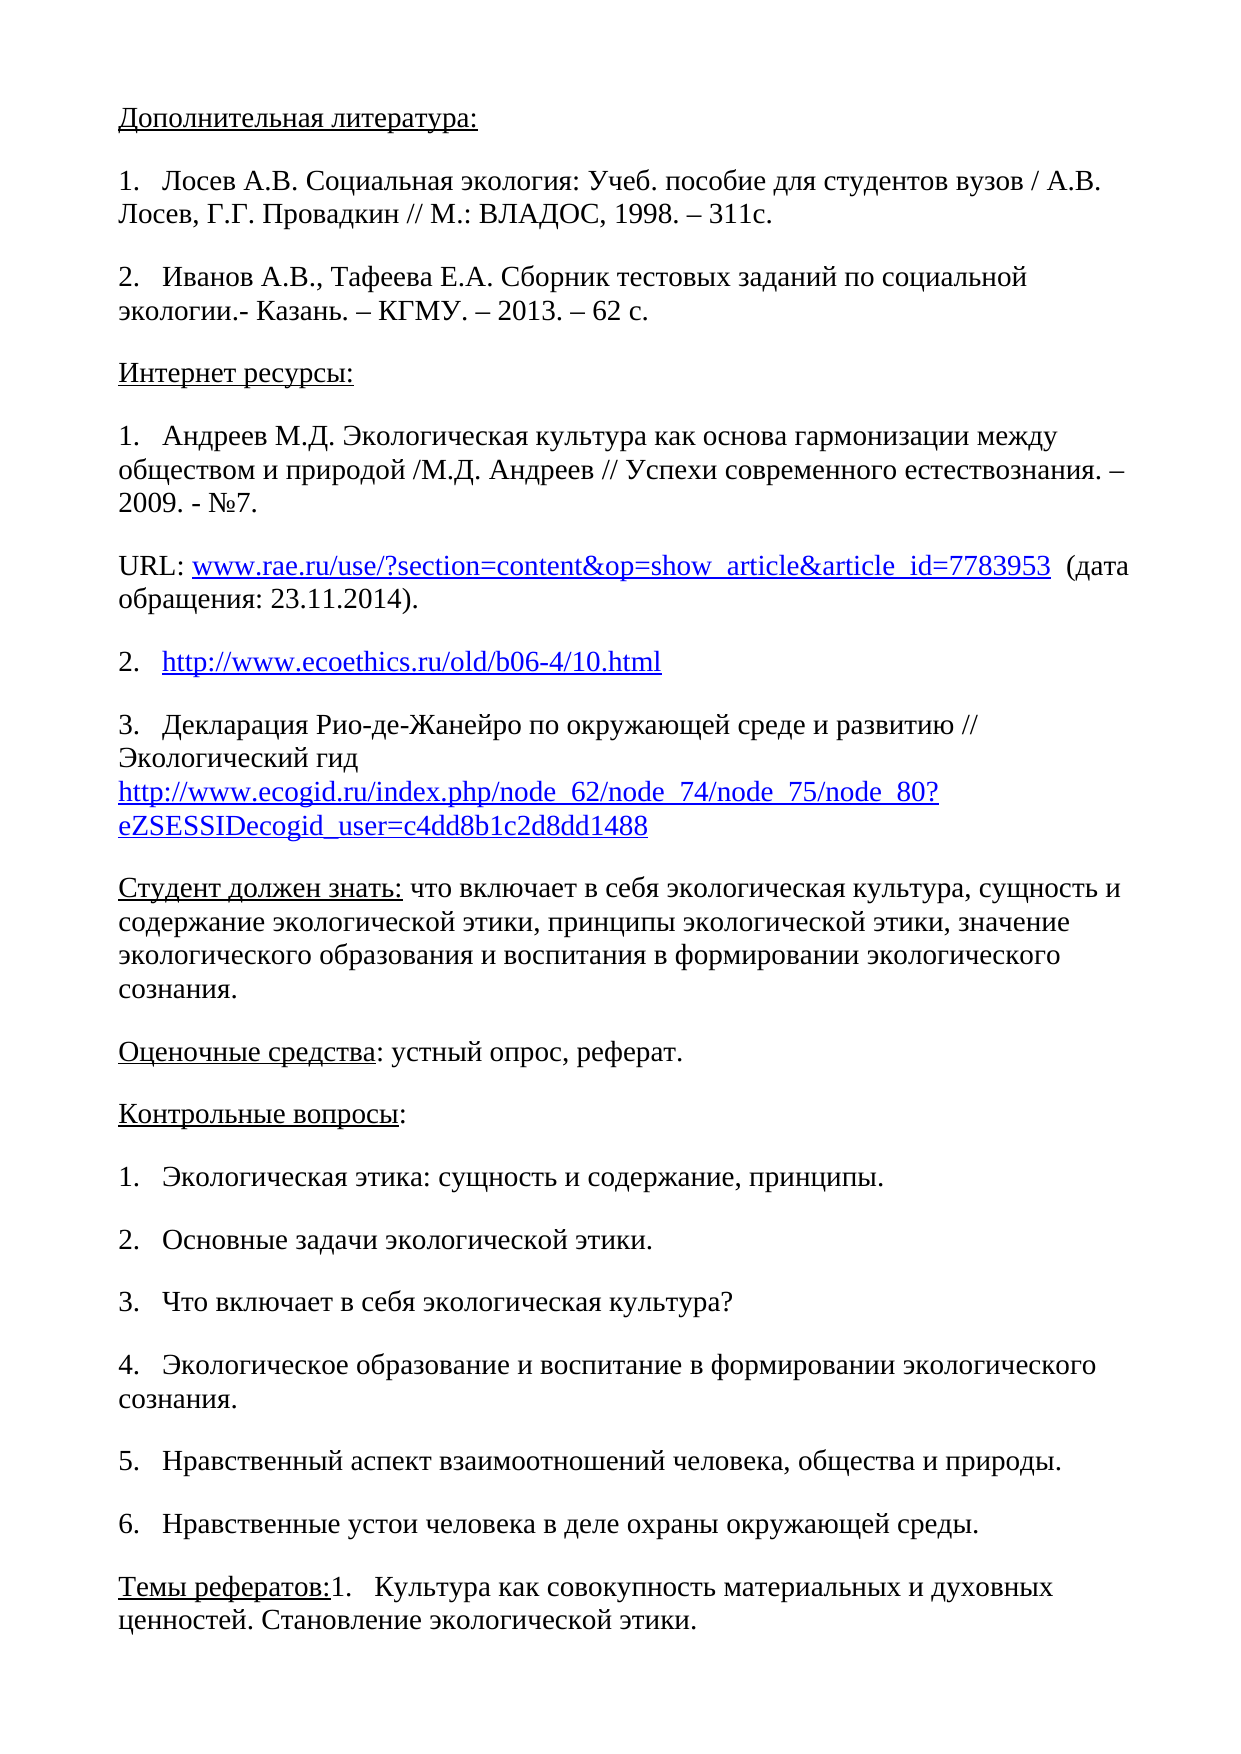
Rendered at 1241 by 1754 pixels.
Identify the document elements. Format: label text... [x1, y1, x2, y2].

text 2. Иванов А.В., Тафеева Е.А. Сборник тестовых заданий по социальной экологии.- Казань. – КГМУ. – 2013. – 62 с. [118, 259, 1152, 326]
text 6. Нравственные устои человека в деле охраны окружающей среды. [118, 1506, 1152, 1540]
text 3. Что включает в себя экологическая культура? [118, 1284, 1152, 1318]
text 1. Андреев М.Д. Экологическая культура как основа гармонизации между обществом и природой /М.Д. Андреев // Успехи современного естествознания. – 2009. - №7. [118, 418, 1152, 519]
text 1. Экологическая этика: сущность и содержание, принципы. [118, 1159, 1152, 1193]
text 2. Основные задачи экологической этики. [118, 1222, 1152, 1255]
text URL: www.rae.ru/use/?section=content&op=show_article&article_id=7783953 (дата обращения: 23.11.2014). [118, 548, 1152, 615]
text 5. Нравственный аспект взаимоотношений человека, общества и природы. [118, 1443, 1152, 1477]
text Интернет ресурсы: [118, 356, 1152, 389]
text 3. Декларация Рио-де-Жанейро по окружающей среде и развитию // Экологический гид http://www.ecogid.ru/index.php/node_62/node_74/node_75/node_80?eZSESSIDecogid_user=c4dd8b1c2d8dd1488 [118, 707, 1152, 841]
text Темы рефератов:1. Культура как совокупность материальных и духовных ценностей. Становление экологической этики. [118, 1569, 1152, 1636]
text 2. http://www.ecoethics.ru/old/b06-4/10.html [118, 644, 1152, 678]
text Контрольные вопросы: [118, 1096, 1152, 1130]
text 4. Экологическое образование и воспитание в формировании экологического сознания. [118, 1347, 1152, 1414]
text Студент должен знать: что включает в себя экологическая культура, сущность и содержание экологической этики, принципы экологической этики, значение экологического образования и воспитания в формировании экологического сознания. [118, 870, 1152, 1004]
text Оценочные средства: устный опрос, реферат. [118, 1034, 1152, 1067]
text 1. Лосев А.В. Социальная экология: Учеб. пособие для студентов вузов / А.В. Лосев, Г.Г. Провадкин // М.: ВЛАДОС, 1998. – 311с. [118, 163, 1152, 230]
text Дополнительная литература: [118, 100, 1152, 134]
